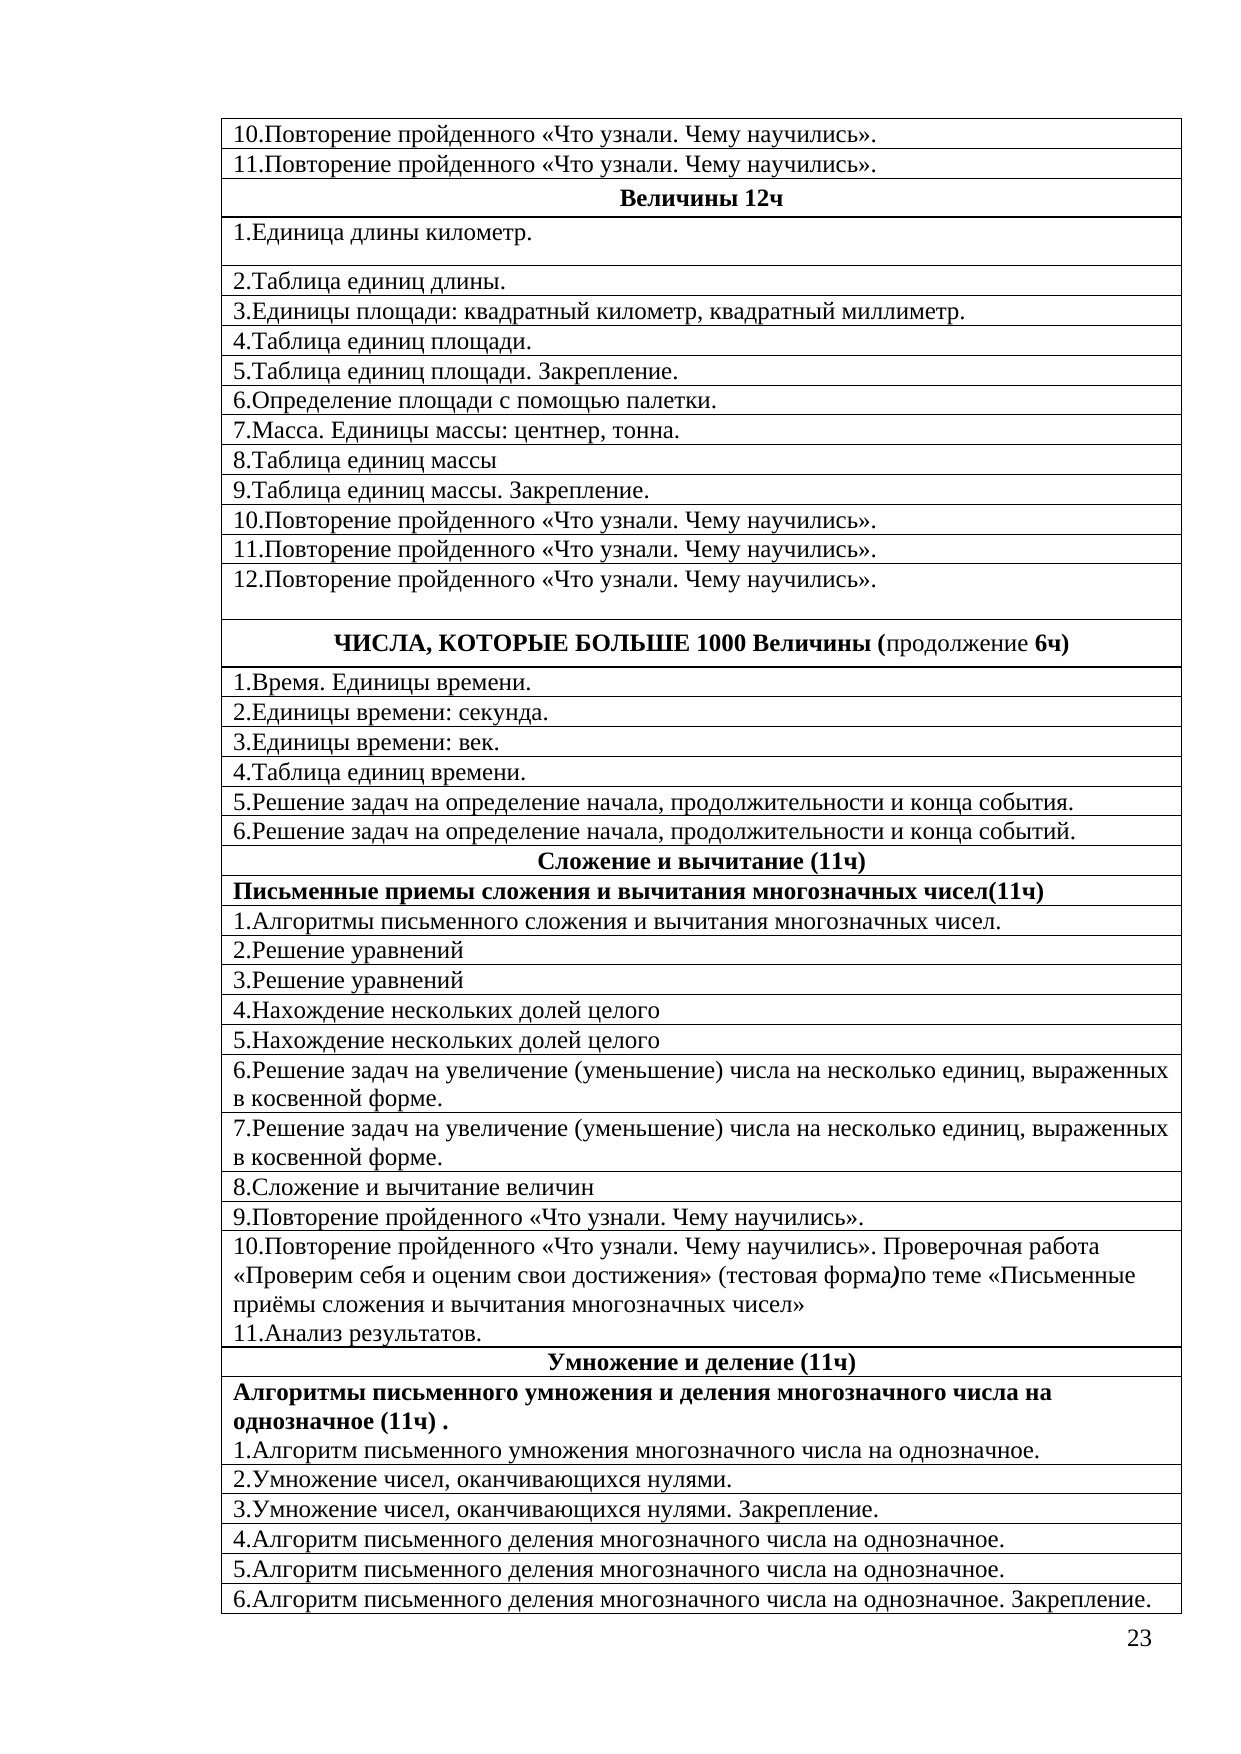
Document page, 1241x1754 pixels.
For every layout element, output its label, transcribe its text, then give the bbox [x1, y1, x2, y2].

table_cell 3.Единицы площади: квадратный километр, квадратный миллиметр. [222, 296, 1181, 325]
table_cell 11.Повторение пройденного «Что узнали. Чему научились». [222, 535, 1181, 563]
table_cell Умножение и деление (11ч) [222, 1348, 1181, 1376]
table_cell Алгоритмы письменного умножения и деления многозначного числа на однозначное (11ч) . 1.Алгоритм письменного умножения многозначного числа на однозначное. [222, 1377, 1181, 1463]
table_cell 10.Повторение пройденного «Что узнали. Чему научились». [222, 505, 1181, 533]
table_cell Величины 12ч [222, 179, 1181, 216]
table_cell 4.Таблица единиц площади. [222, 326, 1181, 355]
table_cell 3.Решение уравнений [222, 965, 1181, 994]
table_cell 2.Решение уравнений [222, 936, 1181, 964]
table_cell 7.Решение задач на увеличение (уменьшение) числа на несколько единиц, выраженных в косвенной форме. [222, 1113, 1181, 1171]
table_cell 4.Таблица единиц времени. [222, 757, 1181, 786]
table_cell 1.Единица длины километр. [222, 218, 1181, 265]
table_cell 5.Алгоритм письменного деления многозначного числа на однозначное. [222, 1554, 1181, 1583]
table_cell 3.Умножение чисел, оканчивающихся нулями. Закрепление. [222, 1494, 1181, 1523]
table_cell 6.Решение задач на определение начала, продолжительности и конца событий. [222, 816, 1181, 845]
table_cell 10.Повторение пройденного «Что узнали. Чему научились». [222, 119, 1181, 148]
table_cell Письменные приемы сложения и вычитания многозначных чисел(11ч) [222, 876, 1181, 905]
table_cell Сложение и вычитание (11ч) [222, 846, 1181, 875]
table_cell 2.Умножение чисел, оканчивающихся нулями. [222, 1465, 1181, 1493]
table_cell 2.Таблица единиц длины. [222, 266, 1181, 295]
table_cell 5.Решение задач на определение начала, продолжительности и конца события. [222, 787, 1181, 815]
table_cell 6.Алгоритм письменного деления многозначного числа на однозначное. Закрепление. [222, 1584, 1181, 1612]
table_cell 12.Повторение пройденного «Что узнали. Чему научились». [222, 564, 1181, 618]
table_cell 6.Определение площади с помощью палетки. [222, 386, 1181, 414]
table_cell 10.Повторение пройденного «Что узнали. Чему научились». Проверочная работа «Проверим себя и оценим свои достижения» (тестовая форма)по теме «Письменные приёмы сложения и вычитания многозначных чисел» 11.Анализ результатов. [222, 1231, 1181, 1346]
table_cell 5.Нахождение нескольких долей целого [222, 1025, 1181, 1054]
table_cell 8.Таблица единиц массы [222, 445, 1181, 474]
table_cell 3.Единицы времени: век. [222, 727, 1181, 756]
table_cell 4.Нахождение нескольких долей целого [222, 995, 1181, 1024]
table_cell 1.Время. Единицы времени. [222, 668, 1181, 696]
table_cell 1.Алгоритмы письменного сложения и вычитания многозначных чисел. [222, 906, 1181, 934]
table_cell 8.Сложение и вычитание величин [222, 1172, 1181, 1201]
table_cell 2.Единицы времени: секунда. [222, 697, 1181, 726]
table_cell 7.Масса. Единицы массы: центнер, тонна. [222, 415, 1181, 444]
table_cell ЧИСЛА, КОТОРЫЕ БОЛЬШЕ 1000 Величины (продолжение 6ч) [222, 620, 1181, 666]
table_cell 9.Таблица единиц массы. Закрепление. [222, 475, 1181, 504]
table_cell 11.Повторение пройденного «Что узнали. Чему научились». [222, 149, 1181, 178]
table_cell 9.Повторение пройденного «Что узнали. Чему научились». [222, 1202, 1181, 1230]
table_cell 5.Таблица единиц площади. Закрепление. [222, 356, 1181, 384]
table_cell 4.Алгоритм письменного деления многозначного числа на однозначное. [222, 1524, 1181, 1553]
table_cell 6.Решение задач на увеличение (уменьшение) числа на несколько единиц, выраженных в косвенной форме. [222, 1055, 1181, 1112]
